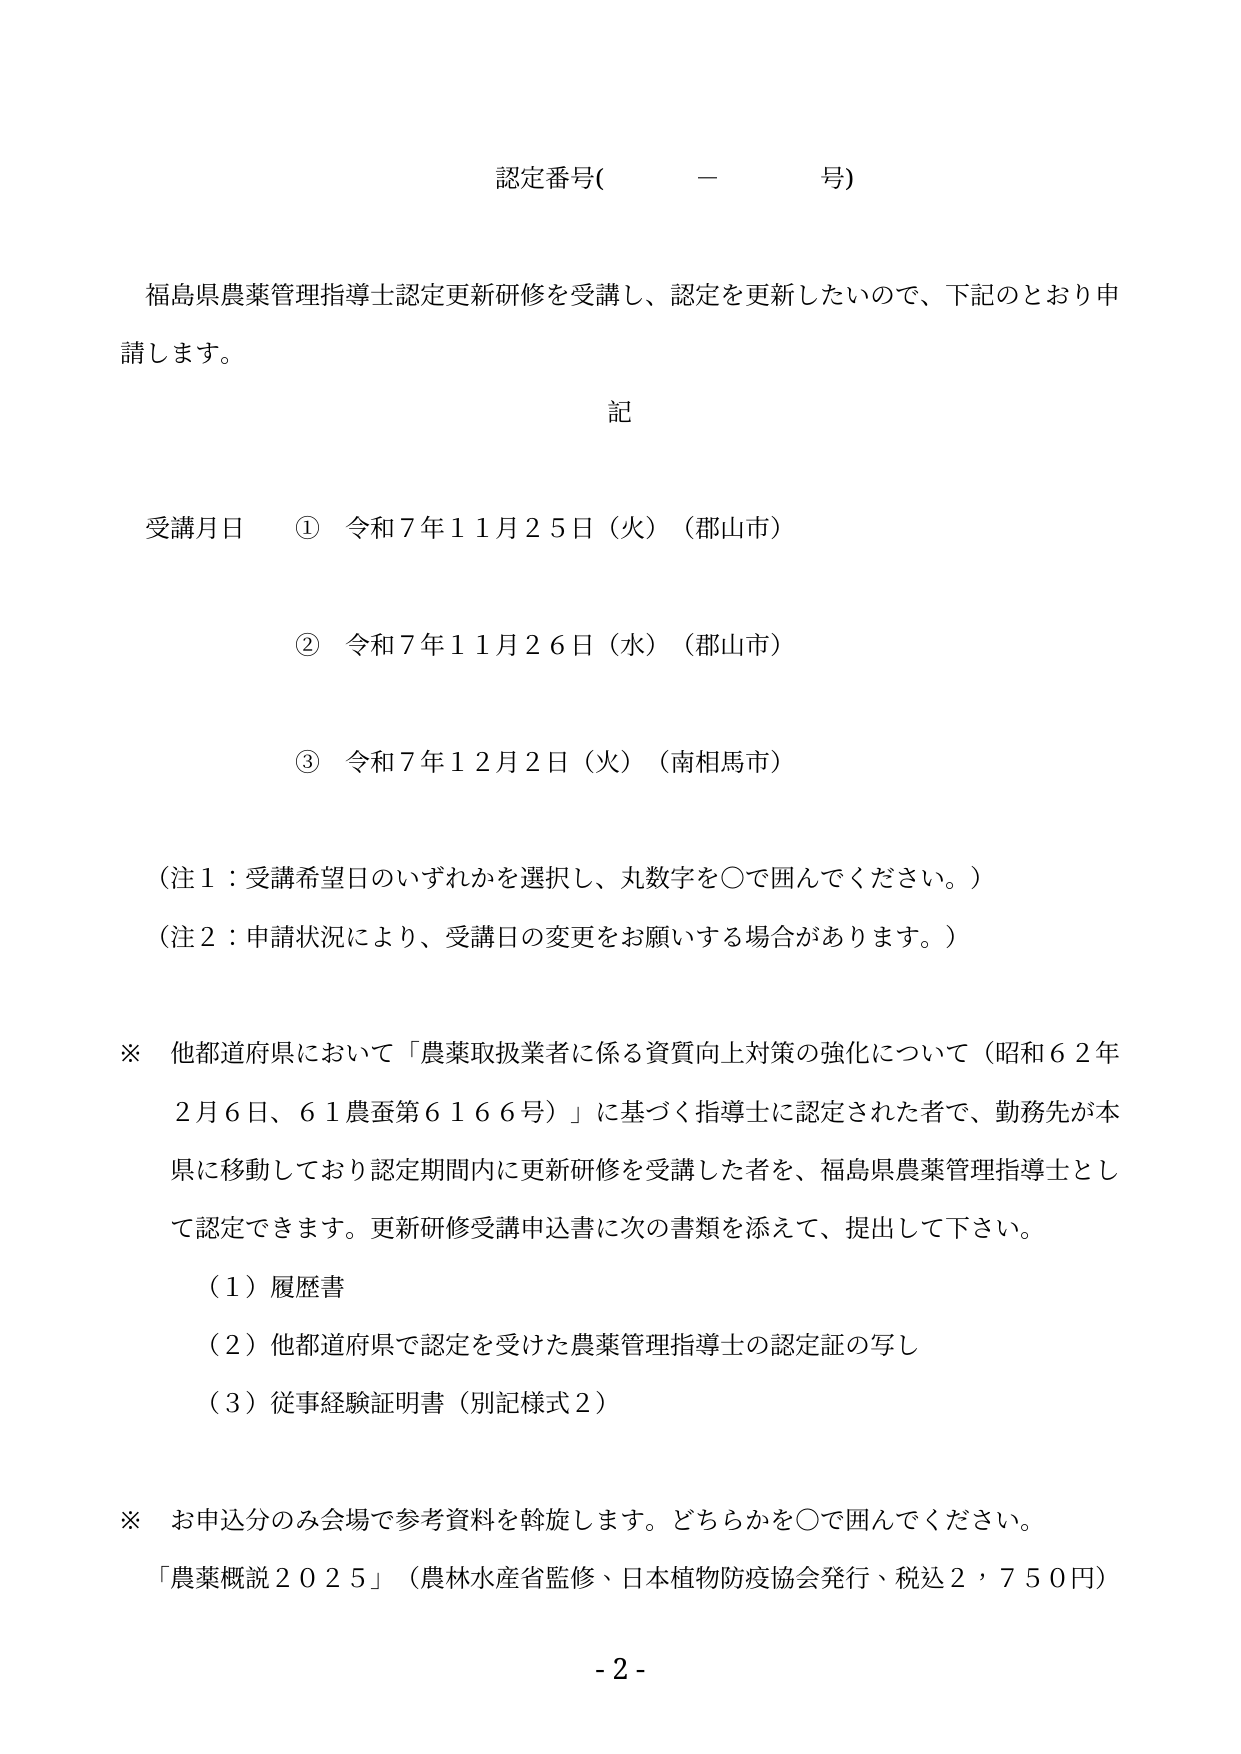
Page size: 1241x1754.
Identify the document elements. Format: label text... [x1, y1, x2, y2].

text 「農薬概説２０２５」（農林水産省監修、日本植物防疫協会発行、税込２，７５０円） [120, 1548, 1120, 1606]
text 福島県農薬管理指導士認定更新研修を受講し、認定を更新したいので、下記のとおり申請します。 [120, 264, 1120, 381]
text 記 [120, 381, 1120, 439]
text 認定番号( － 号) [120, 148, 1120, 206]
text （３）従事経験証明書（別記様式２） [170, 1373, 1120, 1431]
text ※ お申込分のみ会場で参考資料を斡旋します。どちらかを○で囲んでください。 [120, 1489, 1120, 1548]
text （２）他都道府県で認定を受けた農薬管理指導士の認定証の写し [170, 1314, 1120, 1373]
text 受講月日 ① 令和７年１１月２５日（火）（郡山市） [120, 498, 1120, 556]
text （注１：受講希望日のいずれかを選択し、丸数字を○で囲んでください。） [120, 848, 1120, 906]
text ② 令和７年１１月２６日（水）（郡山市） [120, 614, 1120, 673]
text （１）履歴書 [170, 1256, 1120, 1314]
text （注２：申請状況により、受講日の変更をお願いする場合があります。） [120, 906, 1120, 964]
text ③ 令和７年１２月２日（火）（南相馬市） [120, 731, 1120, 789]
text ※ 他都道府県において「農薬取扱業者に係る資質向上対策の強化について（昭和６２年２月６日、６１農蚕第６１６６号）」に基づく指導士に認定された者で、勤務先が本県に移動しており認定期間内に更新研修を受講した者を、福島県農薬管理指導士として認定できます。更新研修受講申込書に次の書類を添えて、提出して下さい。 [120, 1023, 1120, 1256]
